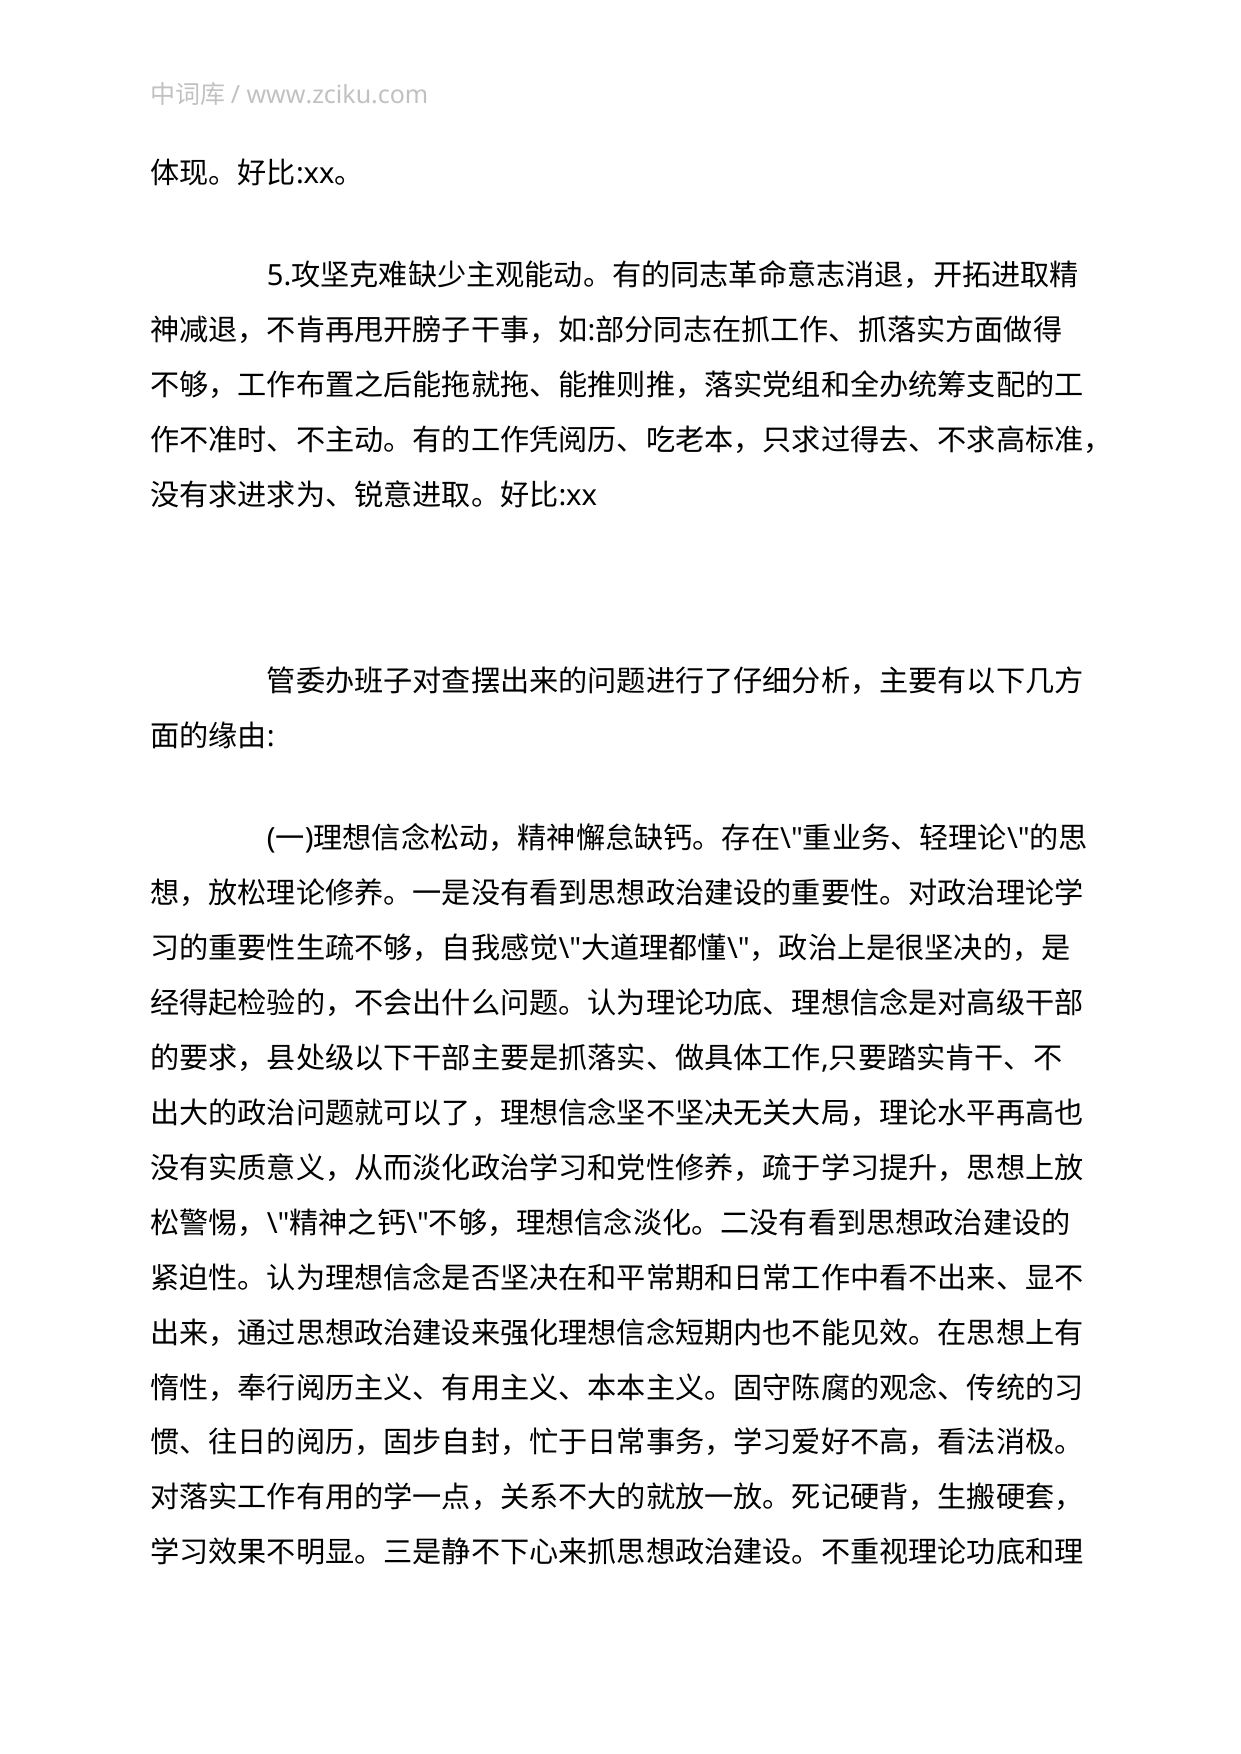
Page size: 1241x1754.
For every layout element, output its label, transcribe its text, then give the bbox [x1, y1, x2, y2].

text 管委办班子对查摆出来的问题进行了仔细分析，主要有以下几方面的缘由: [150, 658, 1090, 755]
text 5.攻坚克难缺少主观能动。有的同志革命意志消退，开拓进取精神减退，不肯再甩开膀子干事，如:部分同志在抓工作、抓落实方面做得不够，工作布置之后能拖就拖、能推则推，落实党组和全办统筹支配的工作不准时、不主动。有的工作凭阅历、吃老本，只求过得去、不求高标准，没有求进求为、锐意进取。好比:xx [150, 252, 1090, 514]
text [150, 150, 1090, 192]
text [150, 815, 1090, 1571]
